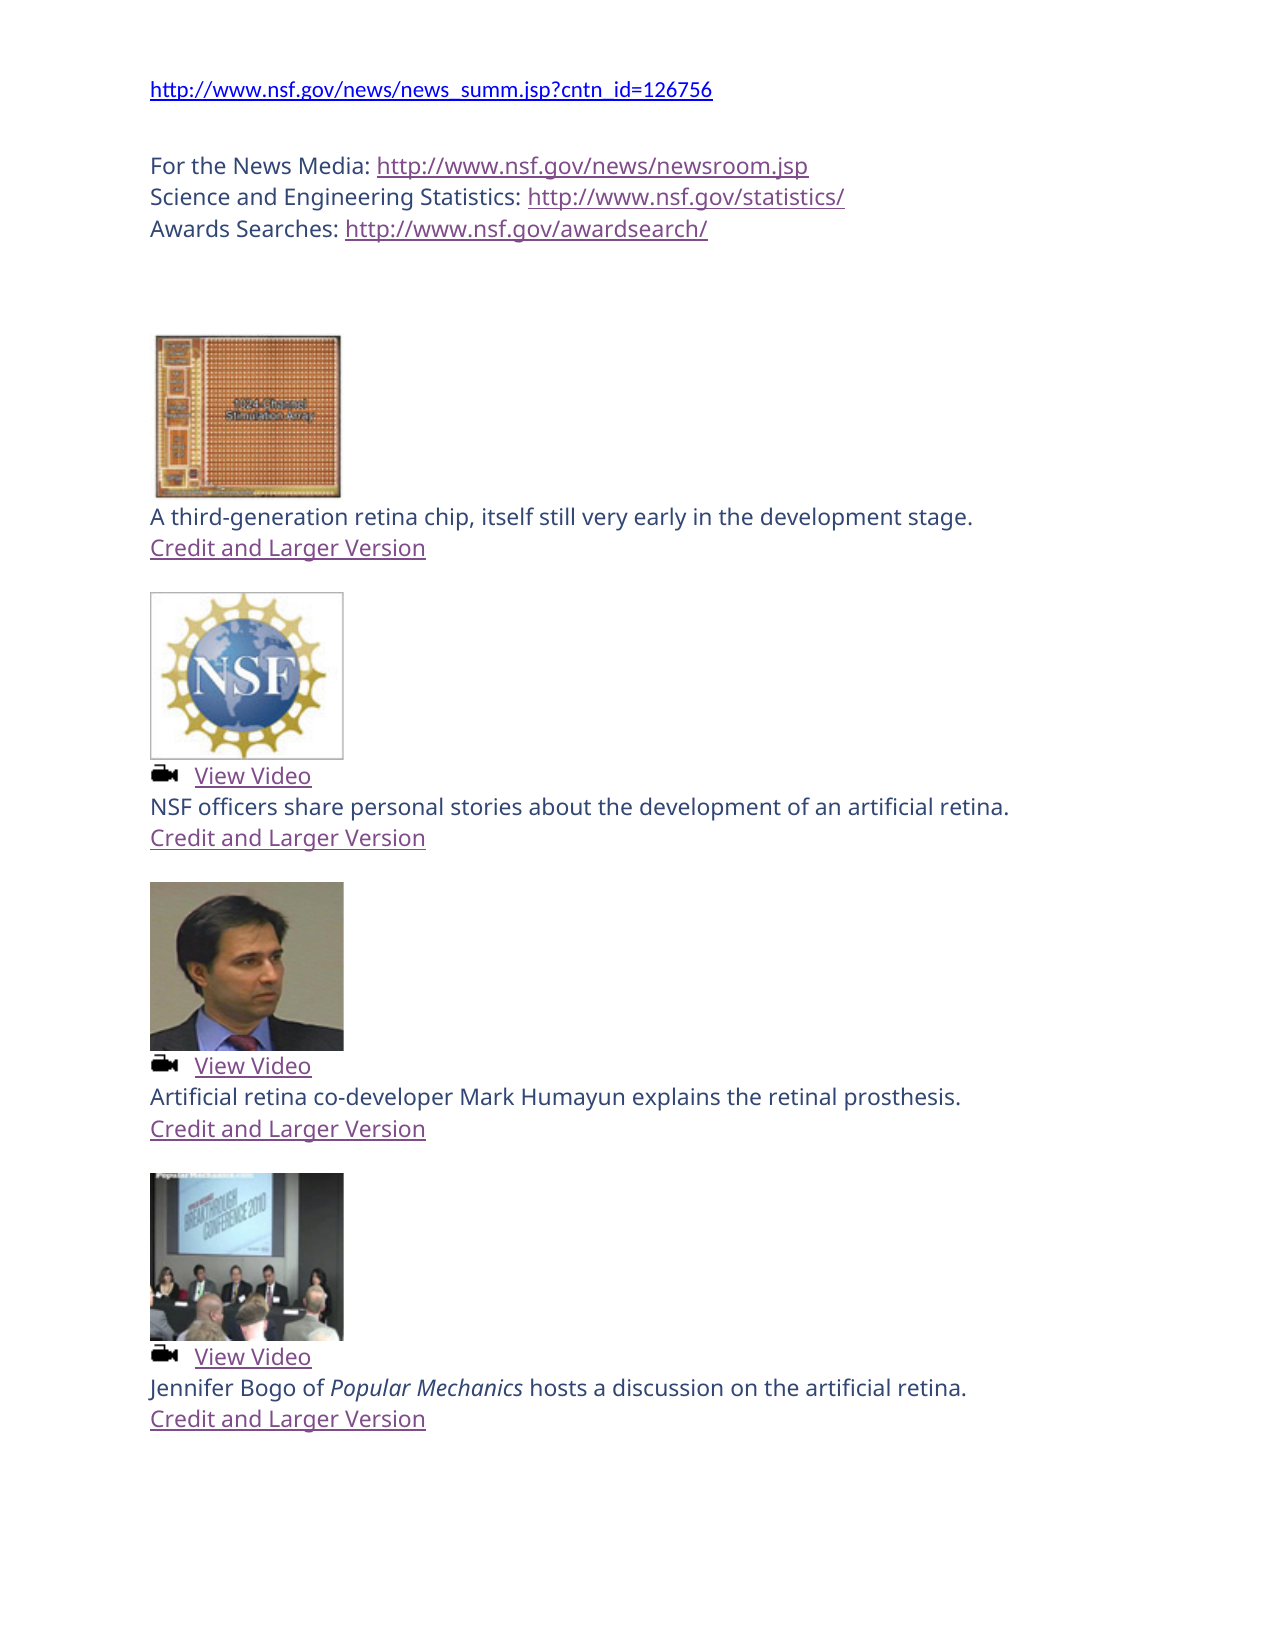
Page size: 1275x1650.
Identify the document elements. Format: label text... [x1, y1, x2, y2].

picture [150, 1053, 189, 1075]
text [150, 150, 1125, 244]
picture [150, 592, 344, 760]
text View Video Jennifer Bogo of Popular Mechanics hosts a discussion on the artificial retina. Credit and Larger Version [150, 1173, 1125, 1434]
text View Video NSF officers share personal stories about the development of an artificial retina. Credit and Larger Version [150, 592, 1125, 853]
picture [150, 763, 189, 785]
picture [150, 1343, 189, 1365]
picture [150, 882, 344, 1051]
text View Video Artificial retina co-developer Mark Humayun explains the retinal prosthesis. Credit and Larger Version [150, 883, 1125, 1144]
picture [150, 333, 344, 501]
text A third-generation retina chip, itself still very early in the development stage. Credit and Larger Version [150, 333, 1125, 563]
picture [150, 1173, 344, 1341]
